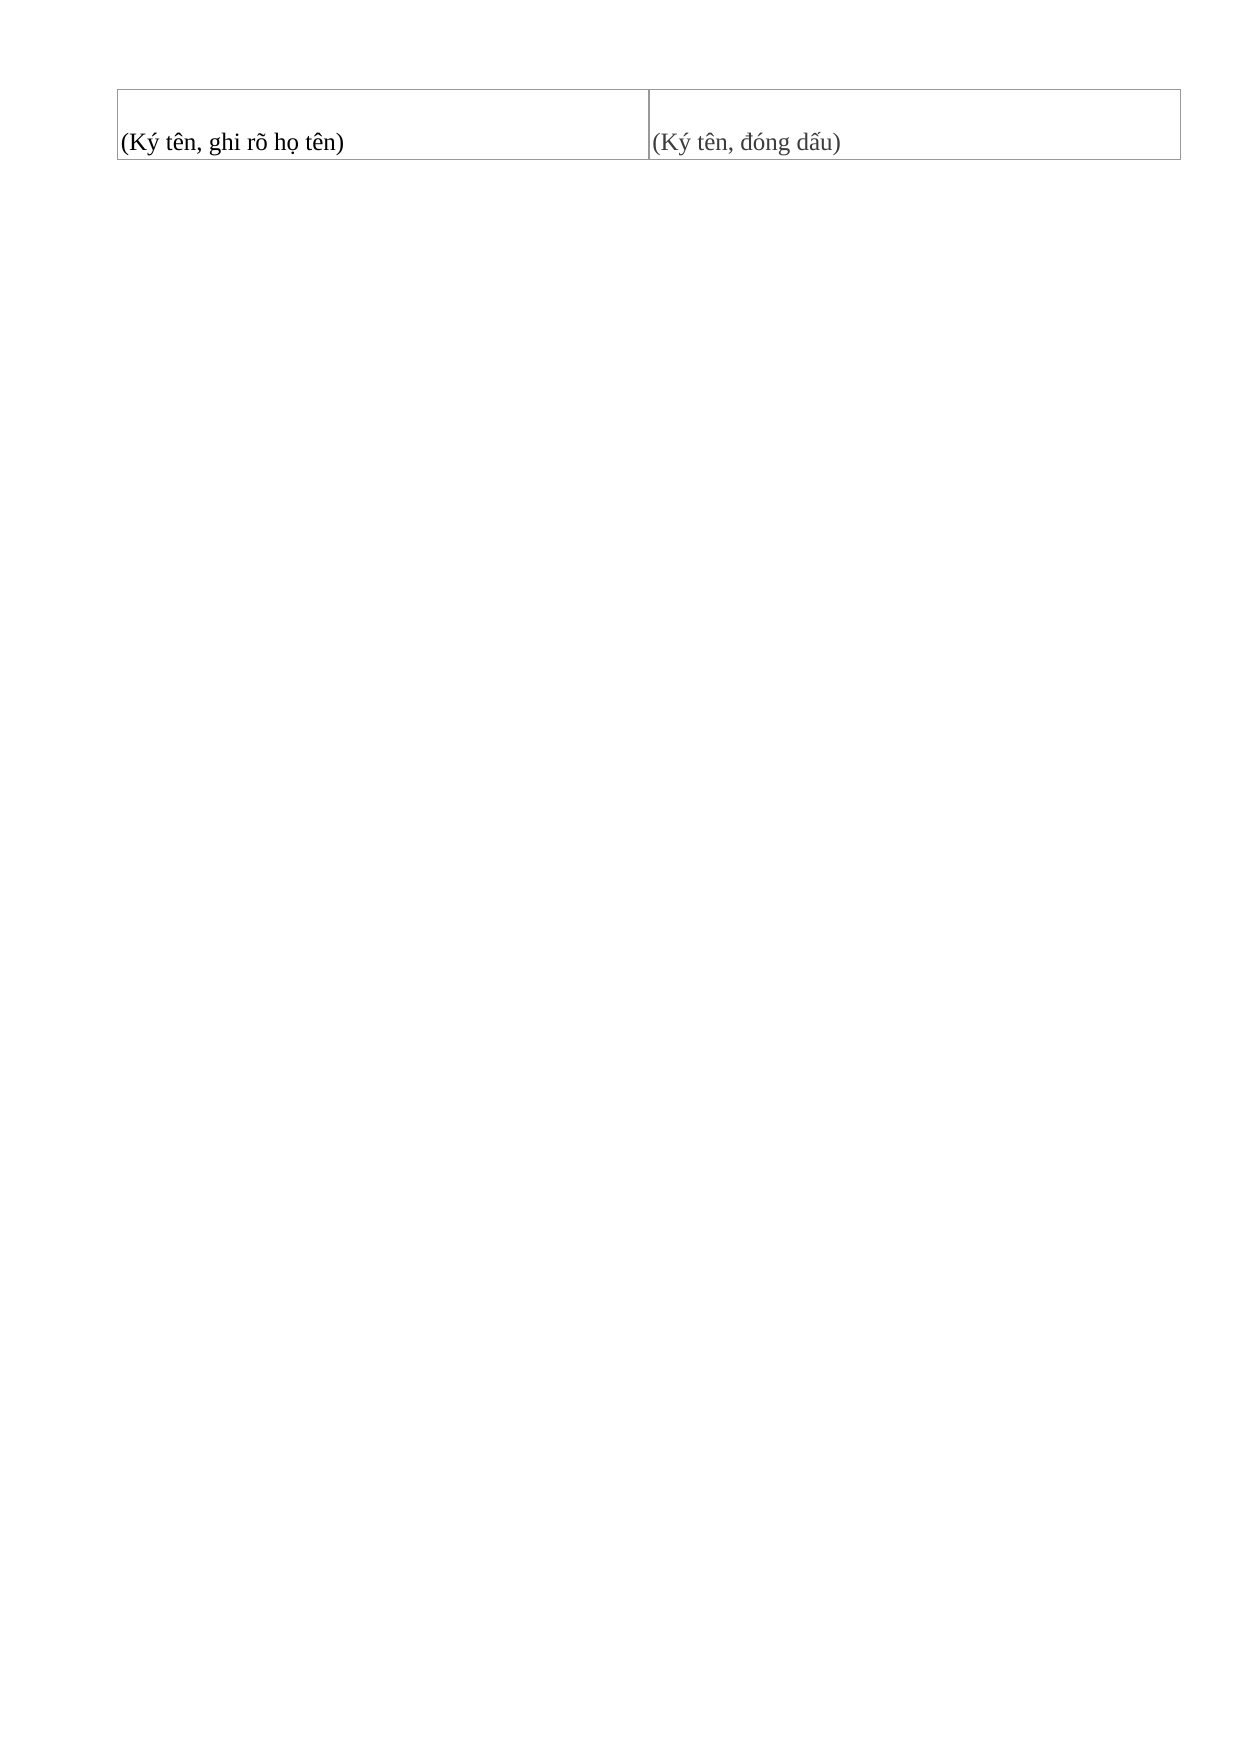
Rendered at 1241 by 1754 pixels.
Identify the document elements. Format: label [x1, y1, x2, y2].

table_header [650, 90, 1180, 159]
table_header [118, 90, 648, 159]
